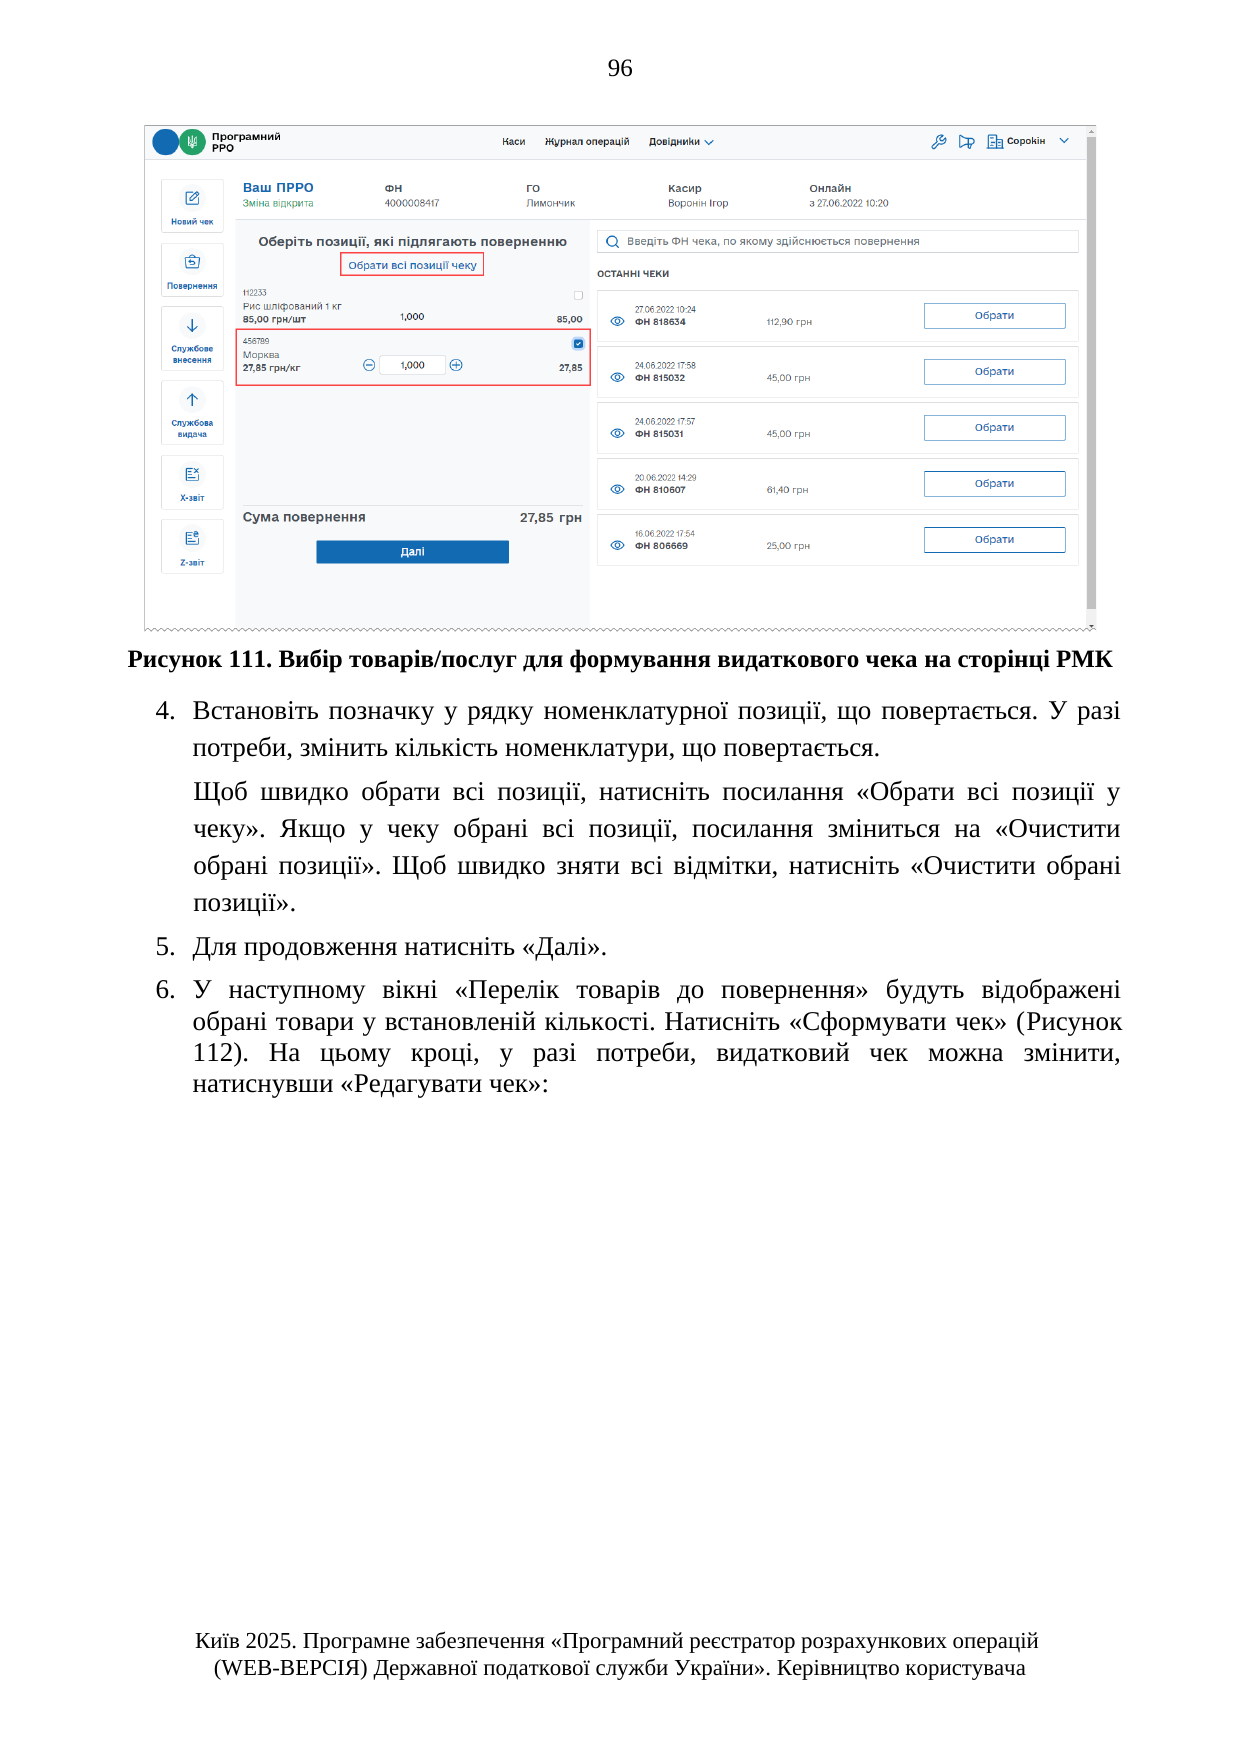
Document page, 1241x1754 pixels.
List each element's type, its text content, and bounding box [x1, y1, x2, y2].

list Встановіть позначку у рядку номенклатурної позиції, що повертається. У разі потреби, змінить кількість номенклатури, що повертається. [155, 694, 1122, 762]
list У наступному вікні «Перелік товарів до повернення» будуть відображені обрані товари у встановленій кількості. Натисніть «Сформувати чек» (Рисунок 112). На цьому кроці, у разі потреби, видатковий чек можна змінити, натиснувши «Редагувати чек»: [155, 973, 1122, 1098]
text Рисунок 111. Вибір товарів/послуг для формування видаткового чека на сторінці РМК [118, 644, 1122, 673]
list Для продовження натисніть «Далі». [155, 930, 1122, 961]
picture [144, 125, 1097, 632]
list Щоб швидко обрати всі позиції, натисніть посилання «Обрати всі позиції у чеку». Якщо у чеку обрані всі позиції, посилання зміниться на «Очистити обрані позиції». Щоб швидко зняти всі відмітки, натисніть «Очистити обрані позиції». [193, 774, 1122, 918]
